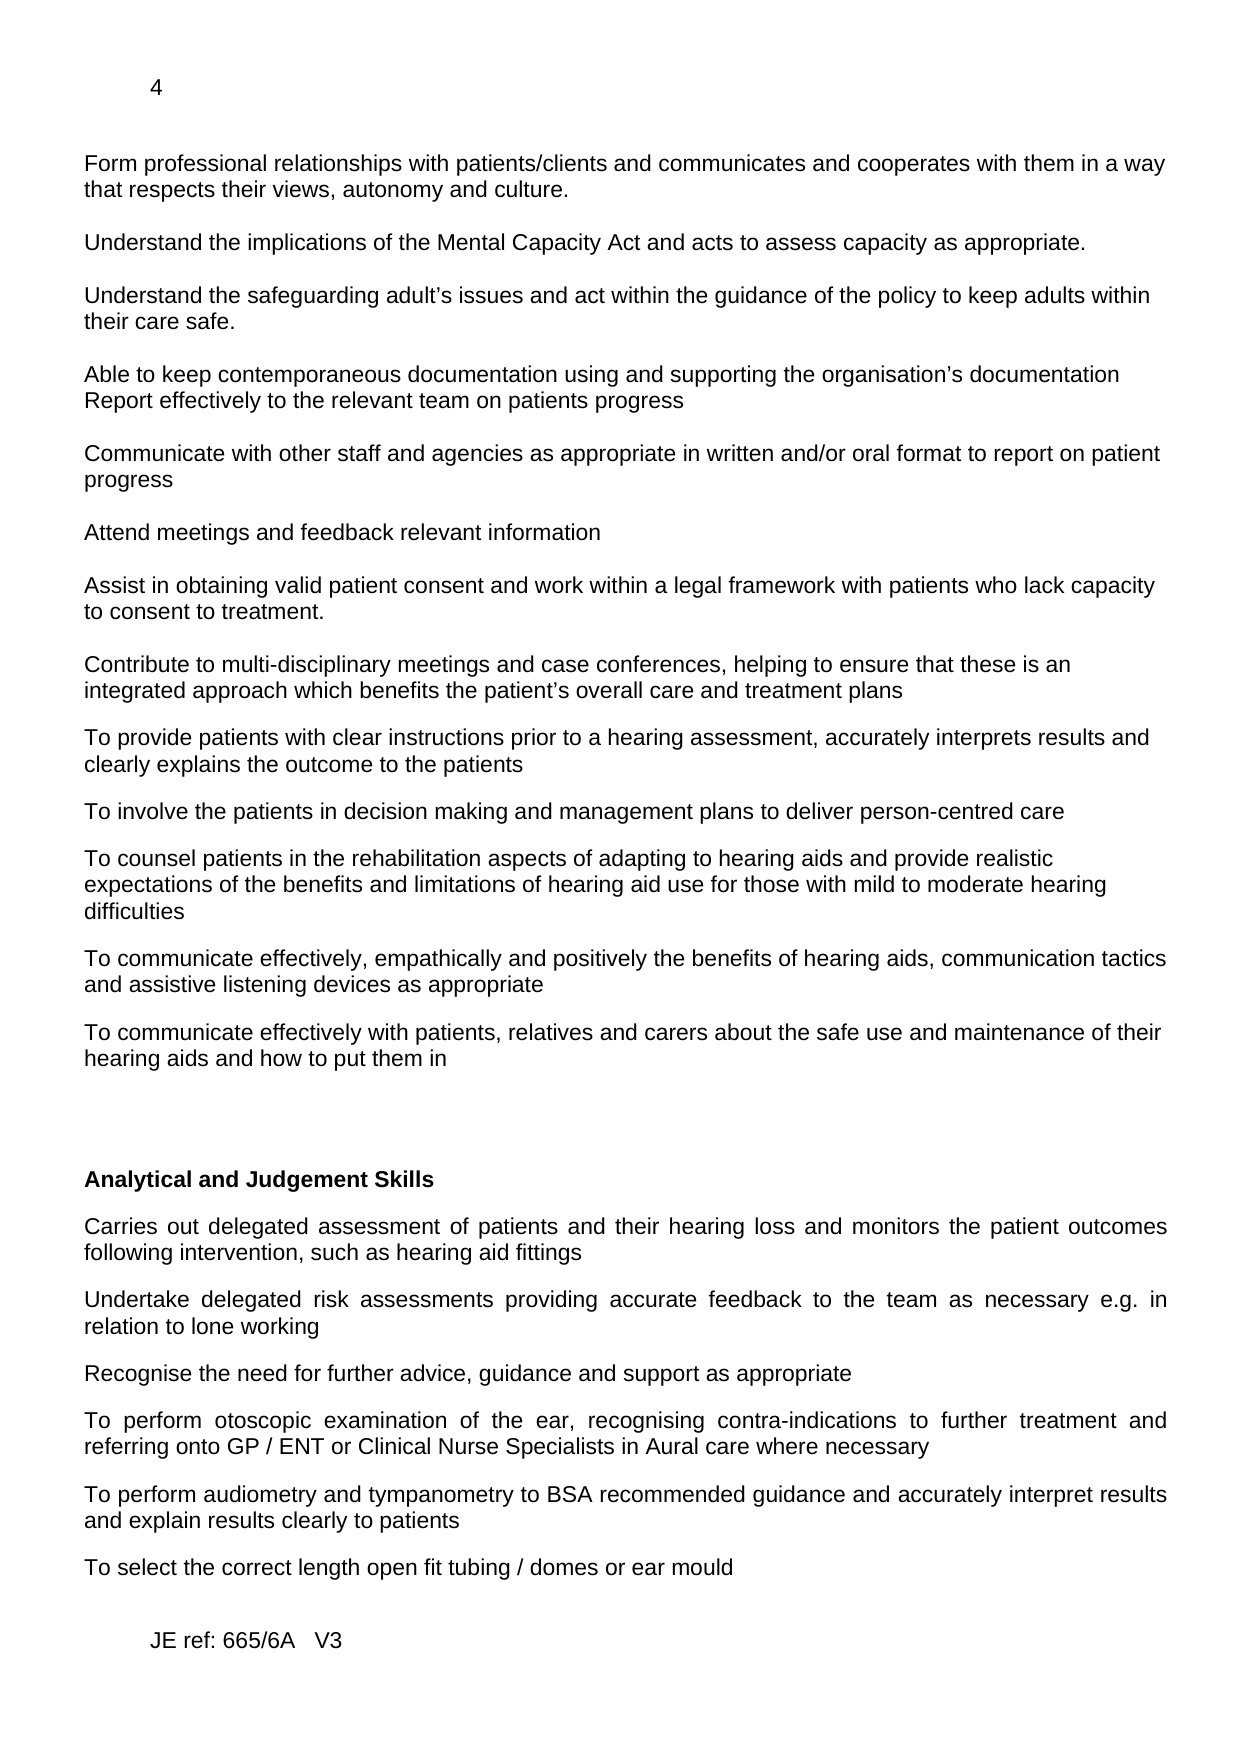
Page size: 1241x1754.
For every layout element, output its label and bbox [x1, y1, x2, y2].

table_cell [73, 150, 1180, 1601]
